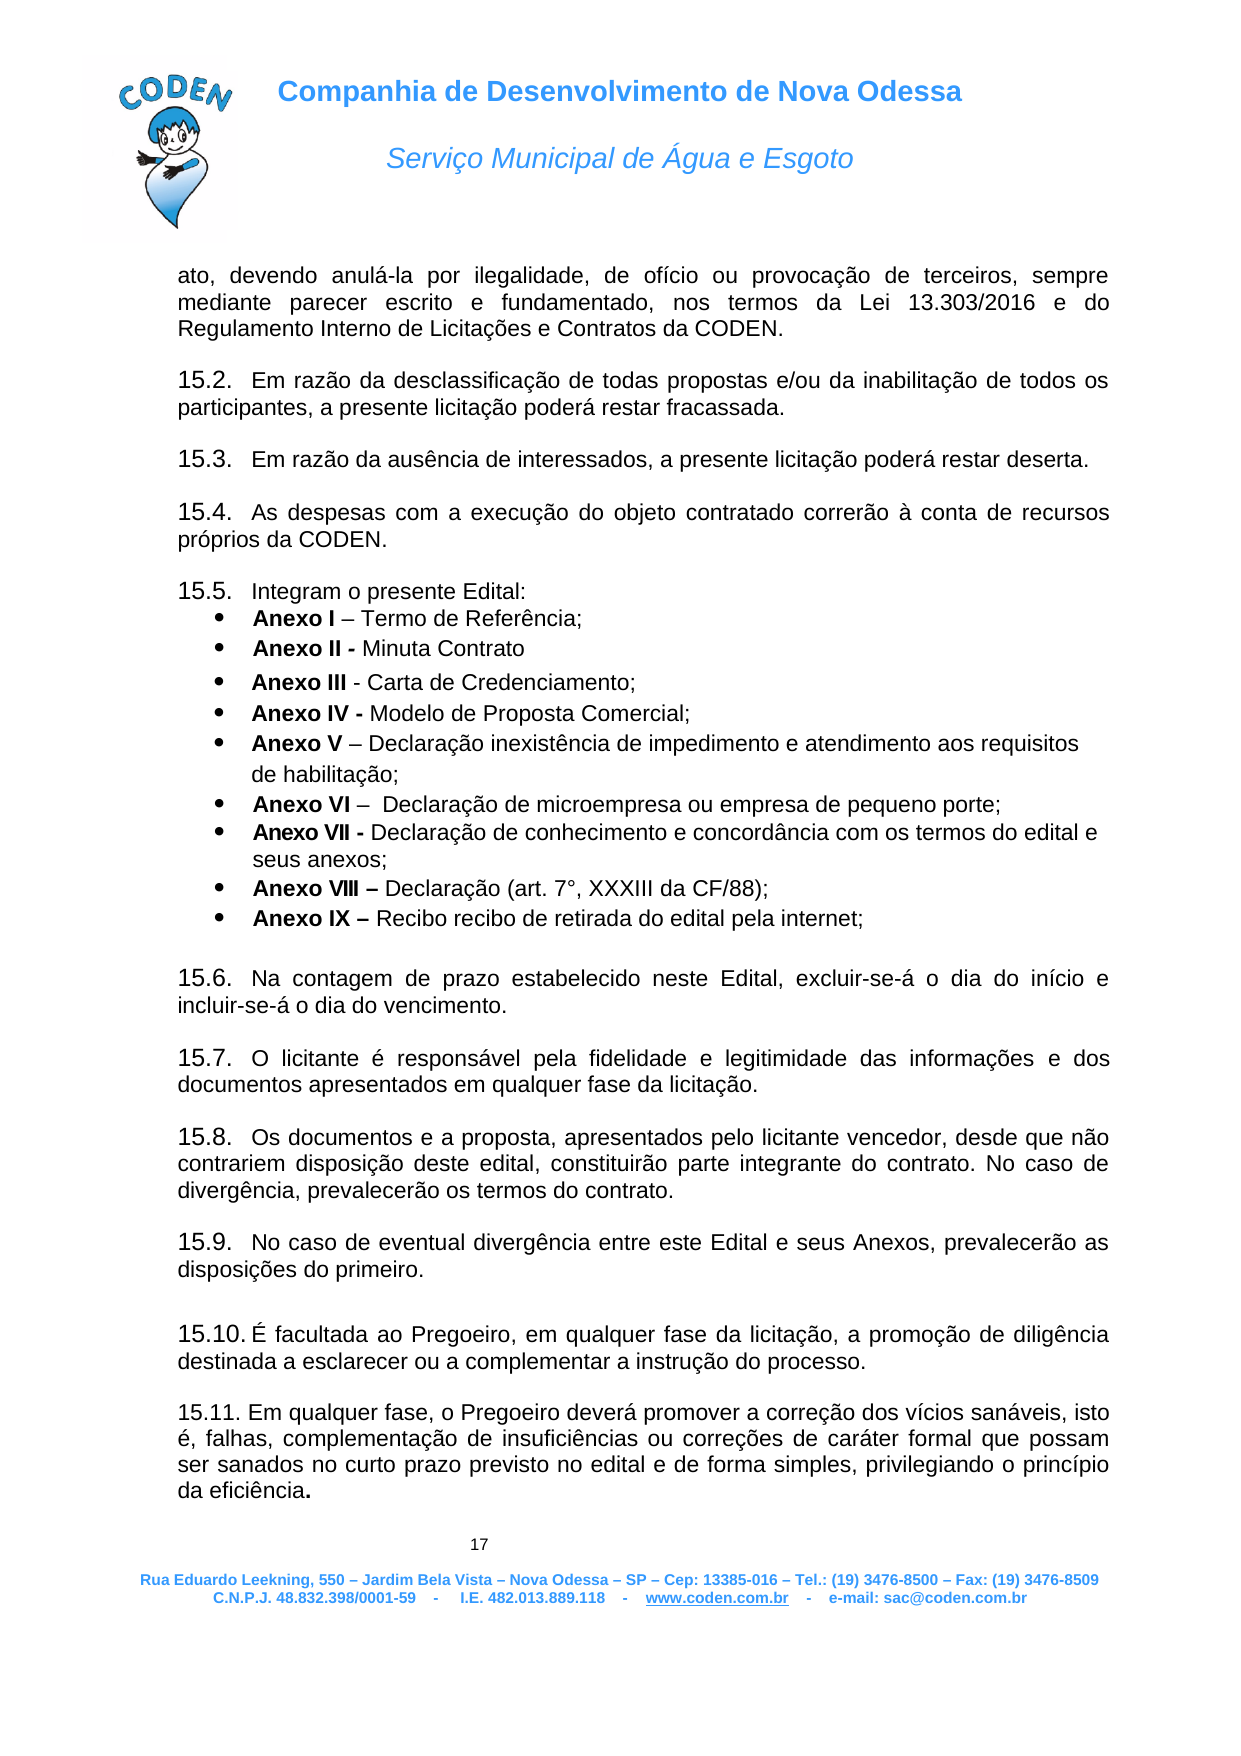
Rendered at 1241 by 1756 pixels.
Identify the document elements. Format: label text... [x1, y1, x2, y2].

list Em razão da ausência de interessados, a presente licitação poderá restar deserta. [177, 444, 1110, 473]
list Anexo III - Carta de Credenciamento; [214, 666, 1110, 697]
list Anexo VIII – Declaração (art. 7°, XXXIII da CF/88); [215, 872, 1110, 902]
list O licitante é responsável pela fidelidade e legitimidade das informações e dos documentos apresentados em qualquer fase da licitação. [177, 1043, 1110, 1098]
list Anexo I – Termo de Referência; [215, 605, 1110, 632]
list Anexo VII - Declaração de conhecimento e concordância com os termos do edital e seus anexos; [215, 819, 1110, 872]
list No caso de eventual divergência entre este Edital e seus Anexos, prevalecerão as disposições do primeiro. [177, 1227, 1110, 1282]
picture [81, 55, 270, 243]
list Os documentos e a proposta, apresentados pelo licitante vencedor, desde que não contrariem disposição deste edital, constituirão parte integrante do contrato. No caso de divergência, prevalecerão os termos do contrato. [177, 1122, 1110, 1203]
list Na contagem de prazo estabelecido neste Edital, excluir-se-á o dia do início e incluir-se-á o dia do vencimento. [177, 963, 1110, 1018]
list Anexo II - Minuta Contrato [215, 635, 1110, 662]
list Anexo IV - Modelo de Proposta Comercial; [214, 697, 1110, 727]
list Em razão da desclassificação de todas propostas e/ou da inabilitação de todos os participantes, a presente licitação poderá restar fracassada. [177, 366, 1110, 421]
list É facultada ao Pregoeiro, em qualquer fase da licitação, a promoção de diligência destinada a esclarecer ou a complementar a instrução do processo. [177, 1319, 1110, 1374]
list Integram o presente Edital: [177, 576, 1110, 605]
list Anexo VI – Declaração de microempresa ou empresa de pequeno porte; [215, 788, 1110, 819]
list As despesas com a execução do objeto contratado correrão à conta de recursos próprios da CODEN. [177, 497, 1110, 552]
list Anexo V – Declaração inexistência de impedimento e atendimento aos requisitos de habilitação; [214, 727, 1110, 788]
list 15.11. Em qualquer fase, o Pregoeiro deverá promover a correção dos vícios sanáveis, isto é, falhas, complementação de insuficiências ou correções de caráter formal que possam ser sanados no curto prazo previsto no edital e de forma simples, privilegiando o princípio da eficiência. [177, 1398, 1110, 1504]
list Anexo IX – Recibo recibo de retirada do edital pela internet; [215, 902, 1110, 933]
